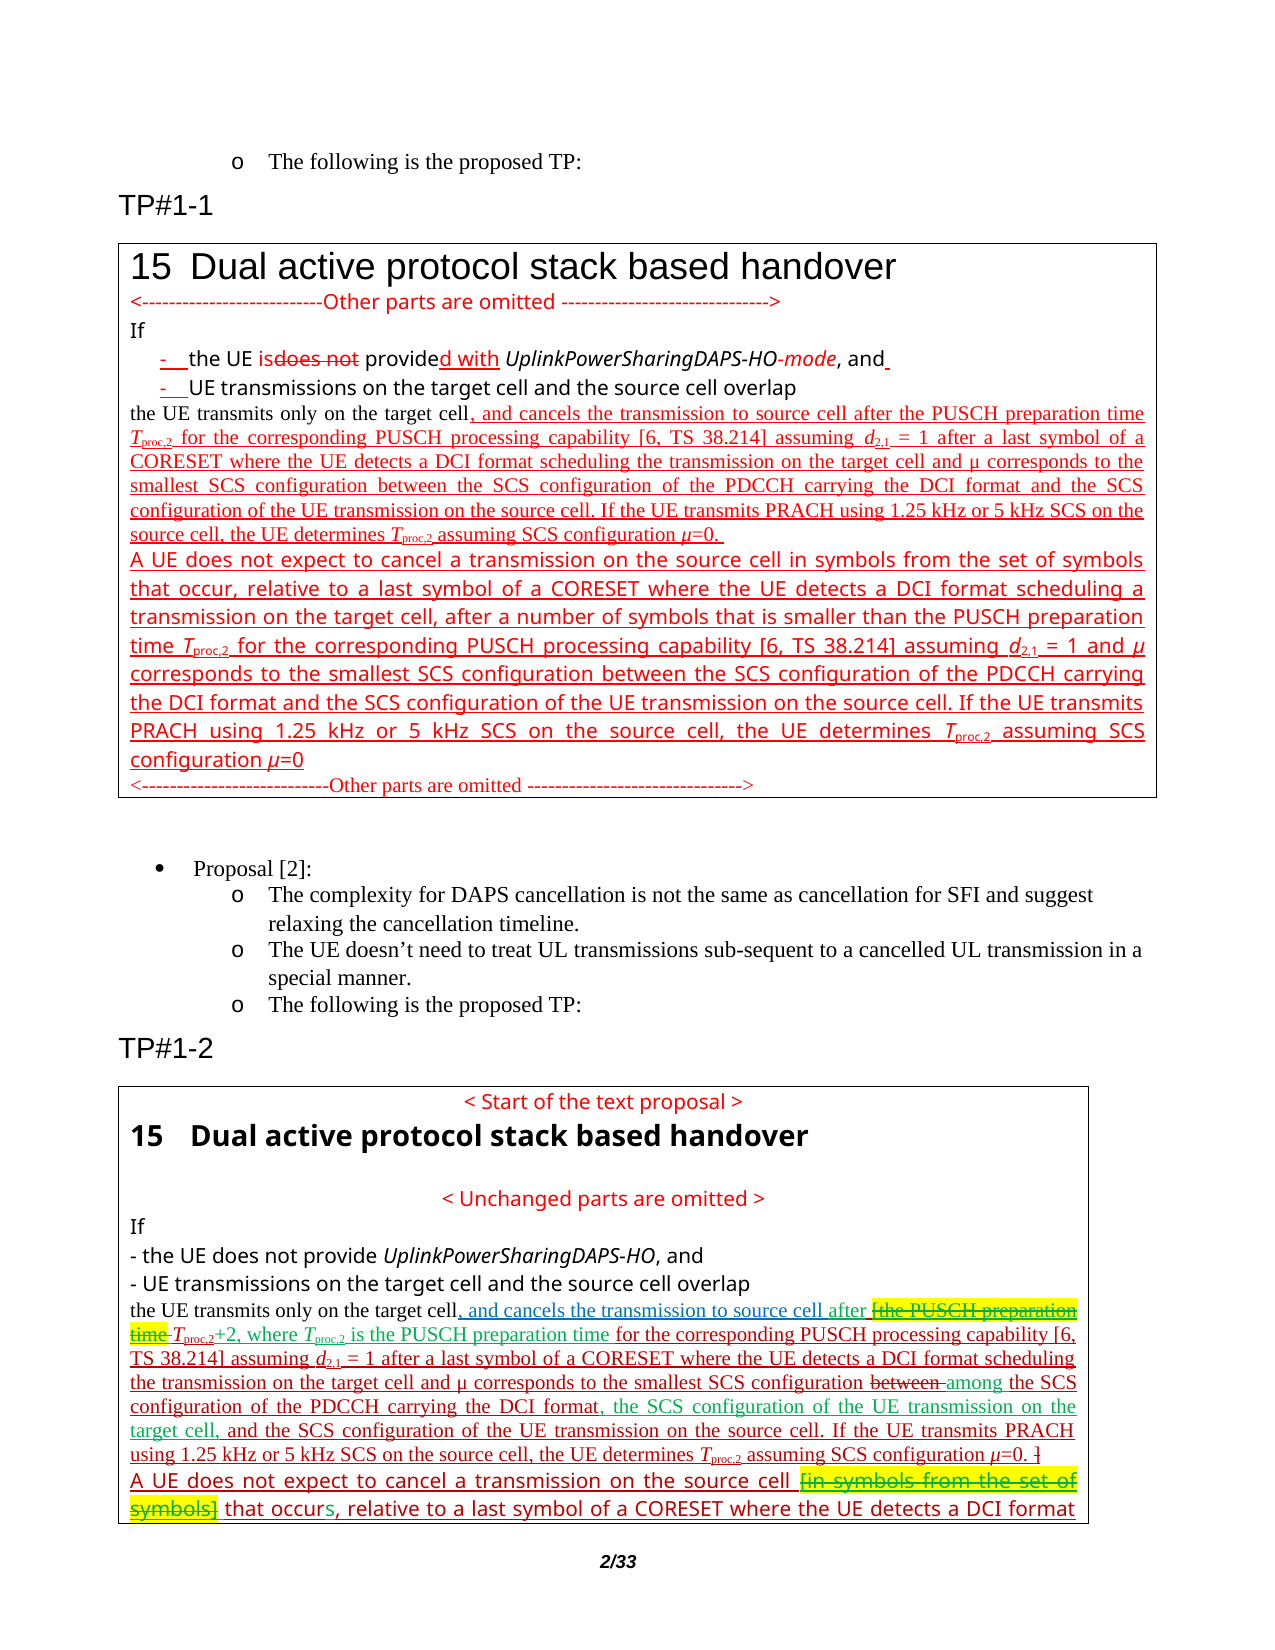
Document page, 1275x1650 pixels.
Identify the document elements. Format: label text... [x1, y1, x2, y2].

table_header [119, 1087, 1088, 1523]
subtitle TP#1-1 [118, 188, 1157, 222]
list Proposal [2]: [156, 855, 1157, 881]
list The following is the proposed TP: [231, 991, 1157, 1019]
list The complexity for DAPS cancellation is not the same as cancellation for SFI and suggest relaxing the cancellation timeline. [231, 881, 1157, 936]
list The UE doesn’t need to treat UL transmissions sub-sequent to a cancelled UL transmission in a special manner. [231, 936, 1157, 991]
list The following is the proposed TP: [231, 148, 1157, 176]
subtitle TP#1-2 [118, 1031, 1157, 1065]
table_header 15 Dual active protocol stack based handover <---------------------------Other parts are omitted -------------------------------> If - the UE isdoes not provided with UplinkPowerSharingDAPS-HO-mode, and - UE transmissions on the target cell and the source cell overlap the UE transmits only on the target cell, and cancels the transmission to source cell after the PUSCH preparation time Tproc,2 for the corresponding PUSCH processing capability [6, TS 38.214] assuming d2,1 = 1 after a last symbol of a CORESET where the UE detects a DCI format scheduling the transmission on the target cell and μ corresponds to the smallest SCS configuration between the SCS configuration of the PDCCH carrying the DCI format and the SCS configuration of the UE transmission on the source cell. If the UE transmits PRACH using 1.25 kHz or 5 kHz SCS on the source cell, the UE determines Tproc,2 assuming SCS configuration μ=0. A UE does not expect to cancel a transmission on the source cell in symbols from the set of symbols that occur, relative to a last symbol of a CORESET where the UE detects a DCI format scheduling a transmission on the target cell, after a number of symbols that is smaller than the PUSCH preparation time Tproc,2 for the corresponding PUSCH processing capability [6, TS 38.214] assuming d2,1 = 1 and μ corresponds to the smallest SCS configuration between the SCS configuration of the PDCCH carrying the DCI format and the SCS configuration of the UE transmission on the source cell. If the UE transmits PRACH using 1.25 kHz or 5 kHz SCS on the source cell, the UE determines Tproc,2 assuming SCS configuration μ=0 <---------------------------Other parts are omitted -------------------------------> [119, 244, 1156, 797]
